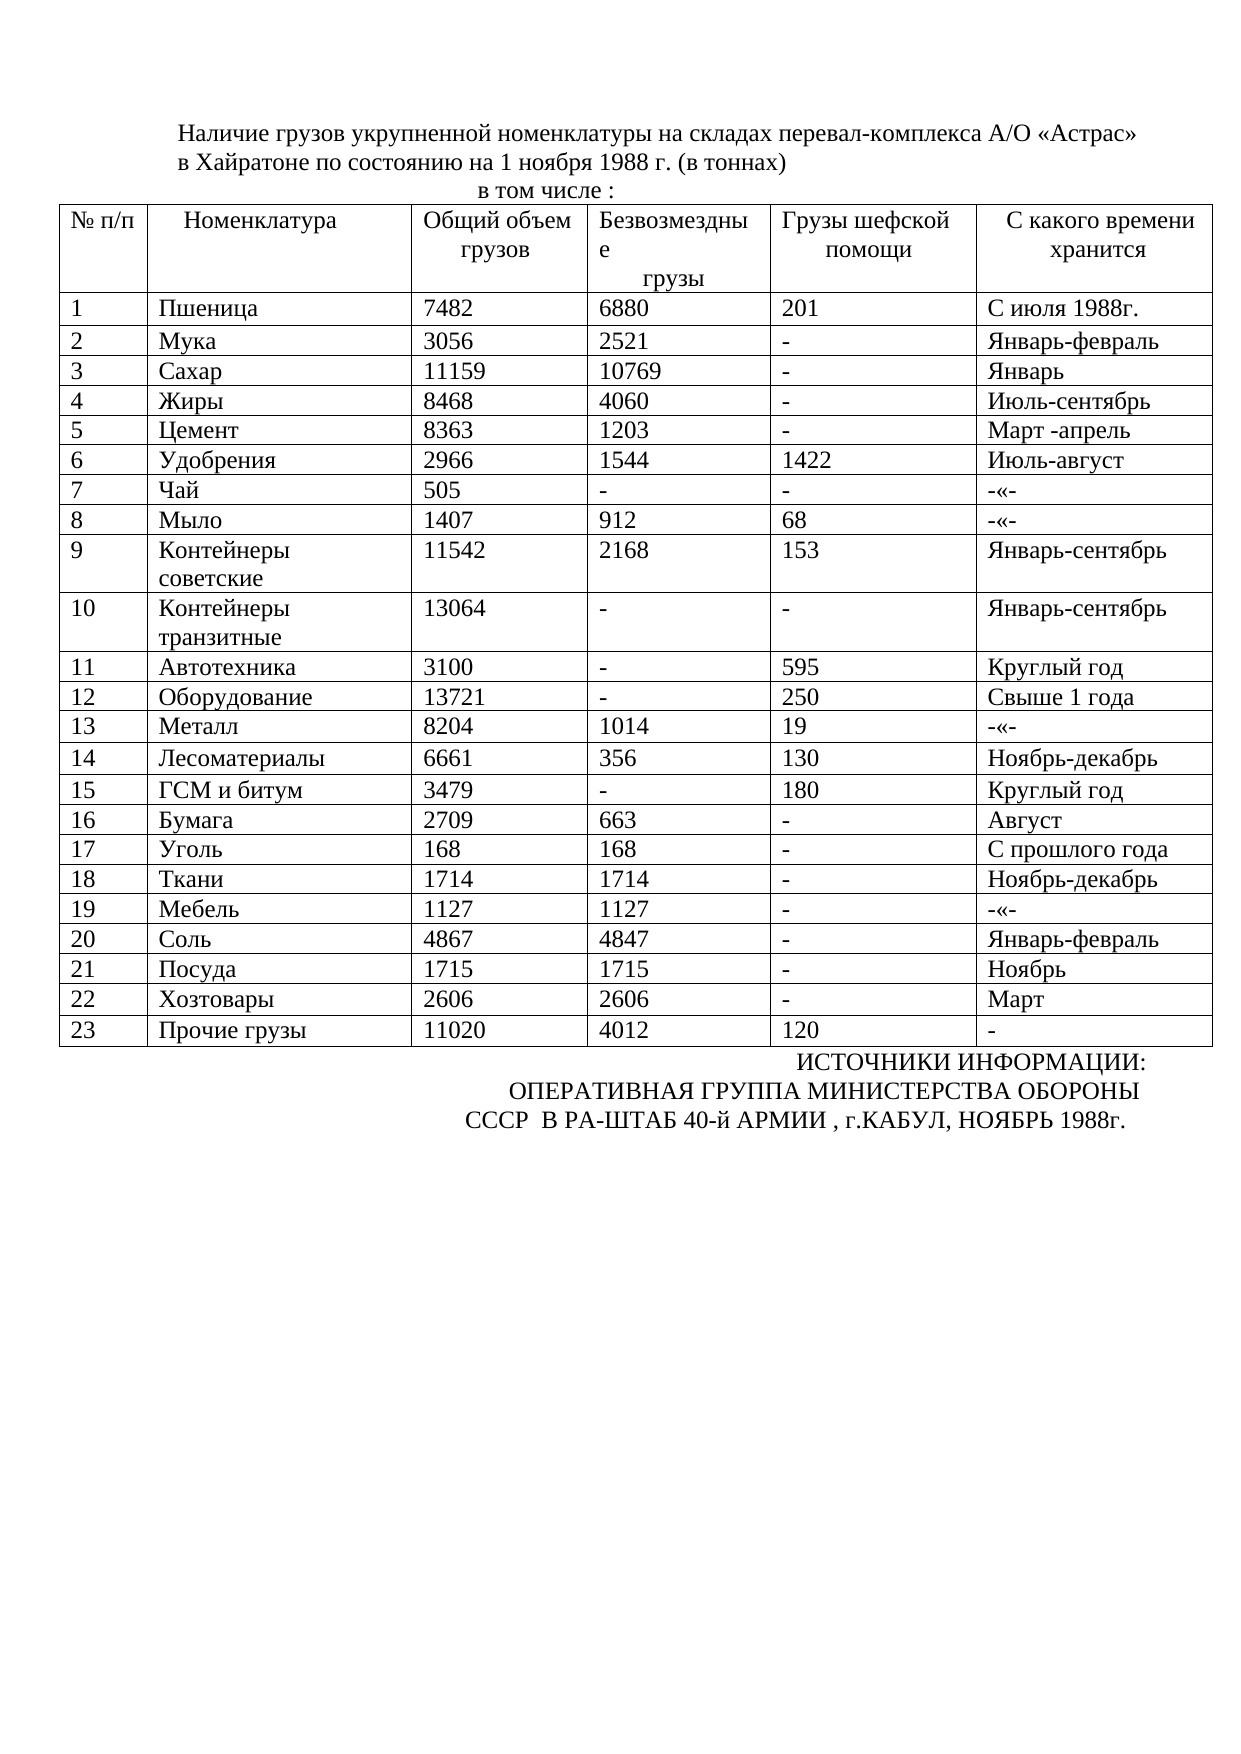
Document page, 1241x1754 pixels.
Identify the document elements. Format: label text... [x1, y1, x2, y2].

table_cell 11159 [412, 356, 587, 385]
table_cell 1407 [412, 505, 587, 534]
table_cell 3056 [412, 326, 587, 355]
table_cell 4 [60, 386, 147, 414]
table_cell 1714 [588, 865, 770, 893]
table_cell Сахар [148, 356, 411, 385]
table_cell 2606 [412, 984, 587, 1014]
table_cell - [771, 326, 976, 355]
table_cell Январь-февраль [977, 326, 1212, 355]
table_cell 1422 [771, 445, 976, 474]
table_cell 22 [60, 984, 147, 1014]
table_cell 8363 [412, 416, 587, 444]
table_cell 595 [771, 652, 976, 681]
table_cell - [771, 356, 976, 385]
table_cell Март [977, 984, 1212, 1014]
table_cell 180 [771, 775, 976, 804]
table_cell - [771, 386, 976, 414]
table_cell 2521 [588, 326, 770, 355]
table_cell - [588, 652, 770, 681]
table_cell 8468 [412, 386, 587, 414]
table_cell Пшеница [148, 293, 411, 325]
table_cell 2709 [412, 805, 587, 833]
table_cell 5 [60, 416, 147, 444]
table_cell 10 [60, 593, 147, 651]
table_cell 8204 [412, 711, 587, 742]
table_cell 1127 [588, 894, 770, 923]
table_cell - [588, 593, 770, 651]
table_header Общий объем грузов [412, 205, 587, 292]
table_cell Январь [977, 356, 1212, 385]
table_cell Январь-сентябрь [977, 535, 1212, 592]
table_cell 2 [60, 326, 147, 355]
table_cell 21 [60, 954, 147, 983]
table_cell 12 [60, 682, 147, 710]
table_cell 9 [60, 535, 147, 592]
table_cell Мыло [148, 505, 411, 534]
table_cell 1715 [588, 954, 770, 983]
table_cell 201 [771, 293, 976, 325]
table_cell Автотехника [148, 652, 411, 681]
table_cell Январь-февраль [977, 924, 1212, 953]
table_header Безвозмездные грузы [588, 205, 770, 292]
table_cell 11 [60, 652, 147, 681]
table_cell С прошлого года [977, 835, 1212, 863]
table_cell 1203 [588, 416, 770, 444]
table_cell -«- [977, 475, 1212, 504]
table_cell 6880 [588, 293, 770, 325]
table_cell Хозтовары [148, 984, 411, 1014]
table_cell 663 [588, 805, 770, 833]
table_header С какого времени хранится [977, 205, 1212, 292]
table_cell Ткани [148, 865, 411, 893]
table_cell 11542 [412, 535, 587, 592]
table_cell -«- [977, 711, 1212, 742]
table_cell Чай [148, 475, 411, 504]
table_cell 13721 [412, 682, 587, 710]
table_cell - [771, 954, 976, 983]
text ОПЕРАТИВНАЯ ГРУППА МИНИСТЕРСТВА ОБОРОНЫ [177, 1076, 1152, 1105]
table_cell Оборудование [148, 682, 411, 710]
table_cell С июля 1988г. [977, 293, 1212, 325]
table_cell -«- [977, 505, 1212, 534]
table_cell 2606 [588, 984, 770, 1014]
table_cell Январь-сентябрь [977, 593, 1212, 651]
table_cell - [771, 475, 976, 504]
table_cell 7 [60, 475, 147, 504]
table_cell Контейнеры советские [148, 535, 411, 592]
table_cell 356 [588, 743, 770, 774]
table_cell - [588, 475, 770, 504]
table_cell 10769 [588, 356, 770, 385]
table_cell - [588, 775, 770, 804]
table_cell Мебель [148, 894, 411, 923]
table_cell 6661 [412, 743, 587, 774]
table_cell Мука [148, 326, 411, 355]
table_cell 17 [60, 835, 147, 863]
table_cell - [771, 865, 976, 893]
table_cell Ноябрь [977, 954, 1212, 983]
table_cell 1 [60, 293, 147, 325]
text СССР В РА-ШТАБ 40-й АРМИИ , г.КАБУЛ, НОЯБРЬ 1988г. [177, 1105, 1152, 1133]
table_cell 13064 [412, 593, 587, 651]
table_header Номенклатура [148, 205, 411, 292]
table_cell Свыше 1 года [977, 682, 1212, 710]
table_cell Прочие грузы [148, 1016, 411, 1046]
table_cell 153 [771, 535, 976, 592]
table_cell 4847 [588, 924, 770, 953]
table_cell - [977, 1016, 1212, 1046]
text ИСТОЧНИКИ ИНФОРМАЦИИ: [177, 1047, 1152, 1076]
table_cell 1715 [412, 954, 587, 983]
table_cell Соль [148, 924, 411, 953]
table_cell Бумага [148, 805, 411, 833]
table_cell Круглый год [977, 775, 1212, 804]
table_cell - [771, 924, 976, 953]
table_cell 2966 [412, 445, 587, 474]
table_cell - [771, 416, 976, 444]
table_cell - [771, 894, 976, 923]
table_cell 4012 [588, 1016, 770, 1046]
table_cell 3 [60, 356, 147, 385]
table_cell 505 [412, 475, 587, 504]
table_cell ГСМ и битум [148, 775, 411, 804]
table_cell 8 [60, 505, 147, 534]
table_cell 912 [588, 505, 770, 534]
table_cell 19 [771, 711, 976, 742]
table_cell 14 [60, 743, 147, 774]
table_cell Ноябрь-декабрь [977, 865, 1212, 893]
table_cell 250 [771, 682, 976, 710]
table_cell Круглый год [977, 652, 1212, 681]
table_cell Посуда [148, 954, 411, 983]
table_cell 15 [60, 775, 147, 804]
table_cell Июль-август [977, 445, 1212, 474]
text Наличие грузов укрупненной номенклатуры на складах перевал-комплекса А/О «Астрас» в Хайратоне по состоянию на 1 ноября 1988 г. (в тоннах) [177, 118, 1152, 176]
table_cell - [771, 805, 976, 833]
table_cell -«- [977, 894, 1212, 923]
table_cell Март -апрель [977, 416, 1212, 444]
table_cell 2168 [588, 535, 770, 592]
table_cell - [771, 984, 976, 1014]
table_cell Август [977, 805, 1212, 833]
table_cell 1014 [588, 711, 770, 742]
table_cell 68 [771, 505, 976, 534]
table_cell 130 [771, 743, 976, 774]
table_cell 3479 [412, 775, 587, 804]
table_cell 23 [60, 1016, 147, 1046]
table_cell - [771, 593, 976, 651]
table_cell 120 [771, 1016, 976, 1046]
table_cell 168 [412, 835, 587, 863]
table_cell 7482 [412, 293, 587, 325]
table_cell 6 [60, 445, 147, 474]
table_cell Ноябрь-декабрь [977, 743, 1212, 774]
table_cell 20 [60, 924, 147, 953]
table_cell 18 [60, 865, 147, 893]
table_cell 4867 [412, 924, 587, 953]
table_cell 19 [60, 894, 147, 923]
table_cell Цемент [148, 416, 411, 444]
table_header Грузы шефской помощи [771, 205, 976, 292]
table_cell Июль-сентябрь [977, 386, 1212, 414]
table_cell 16 [60, 805, 147, 833]
table_cell Лесоматериалы [148, 743, 411, 774]
table_cell Уголь [148, 835, 411, 863]
table_cell - [588, 682, 770, 710]
table_header № п/п [60, 205, 147, 292]
text в том числе : [177, 176, 1152, 204]
table_cell 11020 [412, 1016, 587, 1046]
table_cell 13 [60, 711, 147, 742]
table_cell - [771, 835, 976, 863]
table_cell 1544 [588, 445, 770, 474]
table_cell Контейнеры транзитные [148, 593, 411, 651]
table_cell Металл [148, 711, 411, 742]
table_cell 1127 [412, 894, 587, 923]
table_cell 168 [588, 835, 770, 863]
table_cell 1714 [412, 865, 587, 893]
table_cell Жиры [148, 386, 411, 414]
table_cell 4060 [588, 386, 770, 414]
table_cell Удобрения [148, 445, 411, 474]
table_cell 3100 [412, 652, 587, 681]
